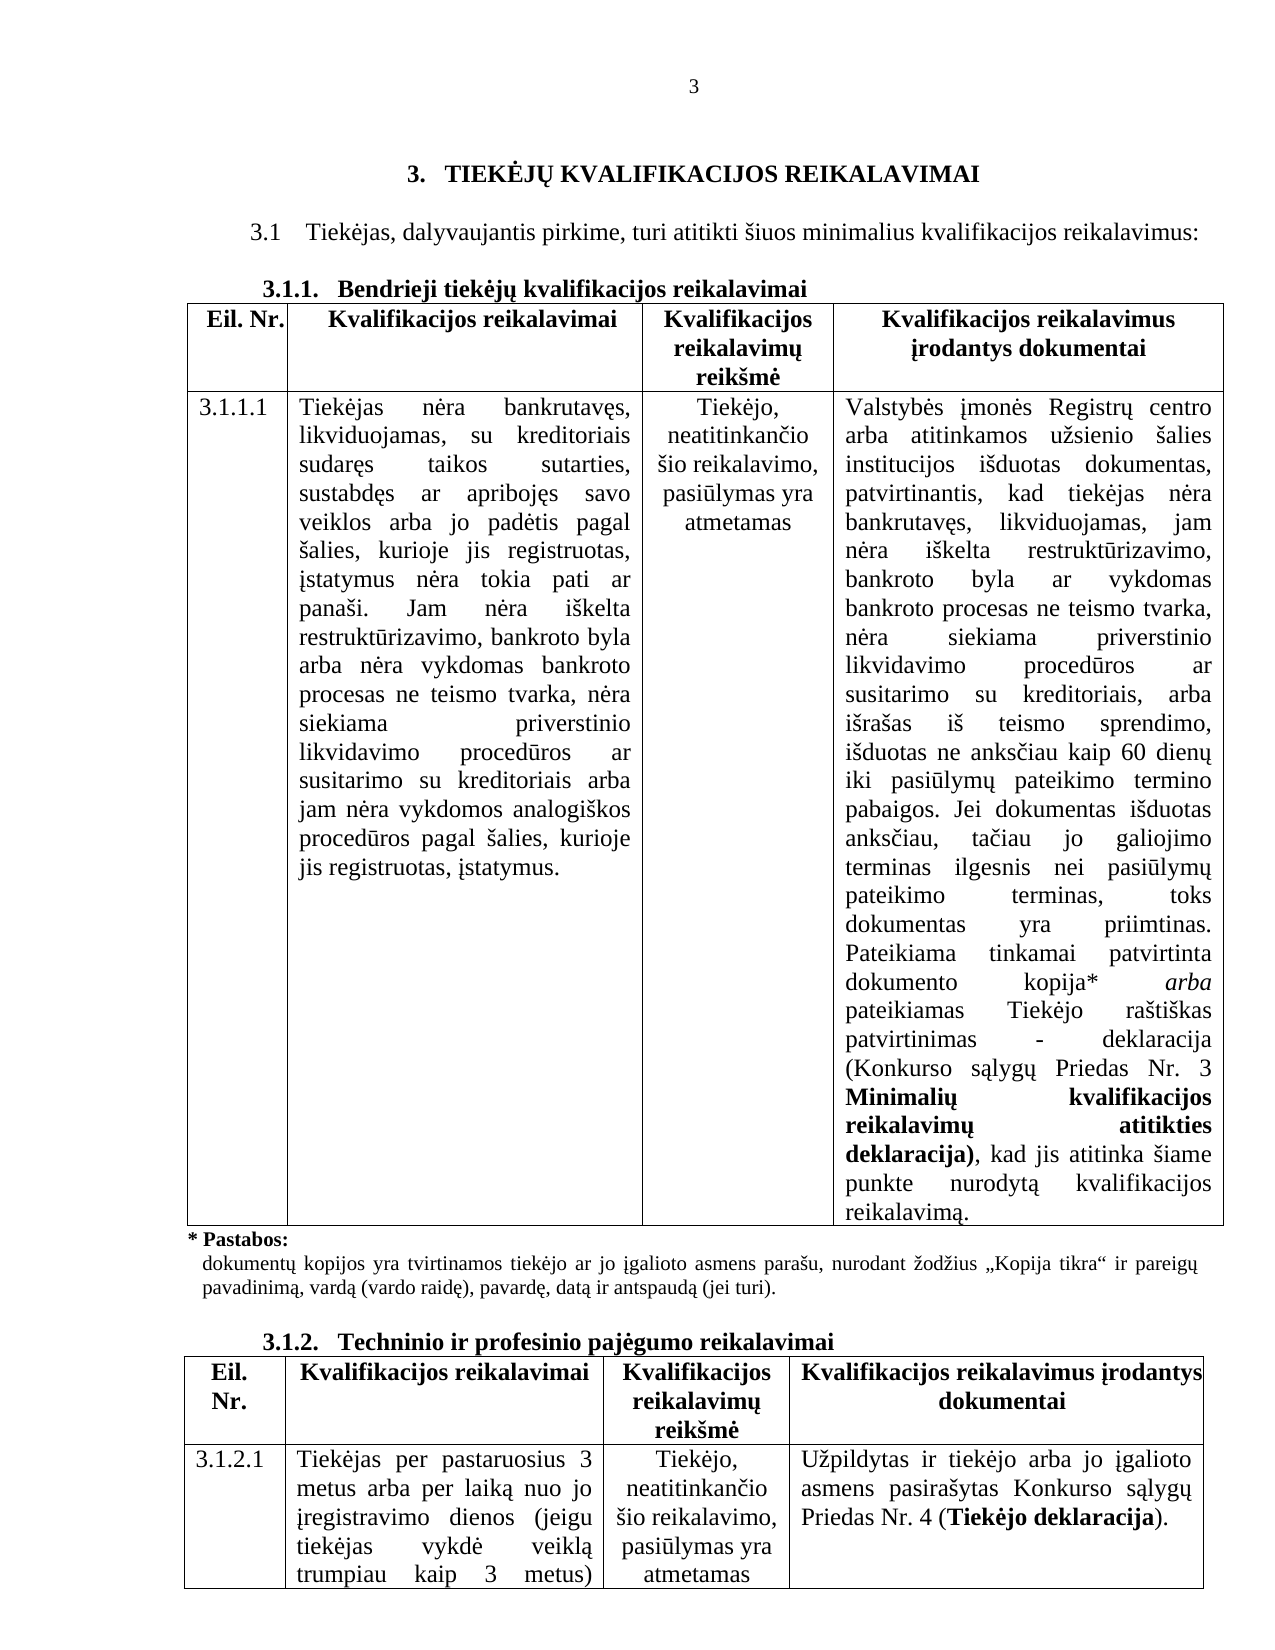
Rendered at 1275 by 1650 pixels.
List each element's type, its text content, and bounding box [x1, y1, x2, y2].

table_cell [790, 1445, 1203, 1588]
text dokumentų kopijos yra tvirtinamos tiekėjo ar jo įgalioto asmens parašu, nurodant žodžius „Kopija tikra“ ir pareigų pavadinimą, vardą (vardo raidę), pavardę, datą ir antspaudą (jei turi). [202, 1251, 1200, 1299]
list TIEKĖJŲ KVALIFIKACIJOS REIKALAVIMAI [187, 159, 1200, 188]
table_cell Valstybės įmonės Registrų centro arba atitinkamos užsienio šalies institucijos išduotas dokumentas, patvirtinantis, kad tiekėjas nėra bankrutavęs, likviduojamas, jam nėra iškelta restruktūrizavimo, bankroto byla ar vykdomas bankroto procesas ne teismo tvarka, nėra siekiama priverstinio likvidavimo procedūros ar susitarimo su kreditoriais, arba išrašas iš teismo sprendimo, išduotas ne anksčiau kaip 60 dienų iki pasiūlymų pateikimo termino pabaigos. Jei dokumentas išduotas anksčiau, tačiau jo galiojimo terminas ilgesnis nei pasiūlymų pateikimo terminas, toks dokumentas yra priimtinas. Pateikiama tinkamai patvirtinta dokumento kopija* arba pateikiamas Tiekėjo raštiškas patvirtinimas - deklaracija (Konkurso sąlygų Priedas Nr. 3 Minimalių kvalifikacijos reikalavimų atitikties deklaracija), kad jis atitinka šiame punkte nurodytą kvalifikacijos reikalavimą. [834, 392, 1223, 1225]
list Bendrieji tiekėjų kvalifikacijos reikalavimai [262, 274, 1216, 303]
table_cell Tiekėjas nėra bankrutavęs, likviduojamas, su kreditoriais sudaręs taikos sutarties, sustabdęs ar apribojęs savo veiklos arba jo padėtis pagal šalies, kurioje jis registruotas, įstatymus nėra tokia pati ar panaši. Jam nėra iškelta restruktūrizavimo, bankroto byla arba nėra vykdomas bankroto procesas ne teismo tvarka, nėra siekiama priverstinio likvidavimo procedūros ar susitarimo su kreditoriais arba jam nėra vykdomos analogiškos procedūros pagal šalies, kurioje jis registruotas, įstatymus. [288, 392, 642, 1225]
table_header Kvalifikacijos reikalavimų reikšmė [643, 304, 833, 391]
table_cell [286, 1445, 603, 1588]
table_header Kvalifikacijos reikalavimai [286, 1357, 603, 1443]
table_cell 3.1.1.1 [188, 392, 287, 1225]
table_header Kvalifikacijos reikalavimų reikšmė [604, 1357, 789, 1443]
table_header Eil. Nr. [188, 304, 287, 391]
text 3.1 Tiekėjas, dalyvaujantis pirkime, turi atitikti šiuos minimalius kvalifikacijos reikalavimus: [187, 217, 1200, 246]
table_header Eil. Nr. [185, 1357, 285, 1443]
table_cell Tiekėjo, neatitinkančio šio reikalavimo, pasiūlymas yra atmetamas [643, 392, 833, 1225]
table_cell 3.1.2.1 [185, 1445, 285, 1588]
table_header Kvalifikacijos reikalavimai [288, 304, 642, 391]
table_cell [604, 1445, 789, 1588]
text * Pastabos: [187, 1226, 1200, 1251]
list Techninio ir profesinio pajėgumo reikalavimai [262, 1327, 1200, 1356]
table_header Kvalifikacijos reikalavimus įrodantys dokumentai [834, 304, 1223, 391]
table_header Kvalifikacijos reikalavimus įrodantys dokumentai [790, 1357, 1203, 1443]
